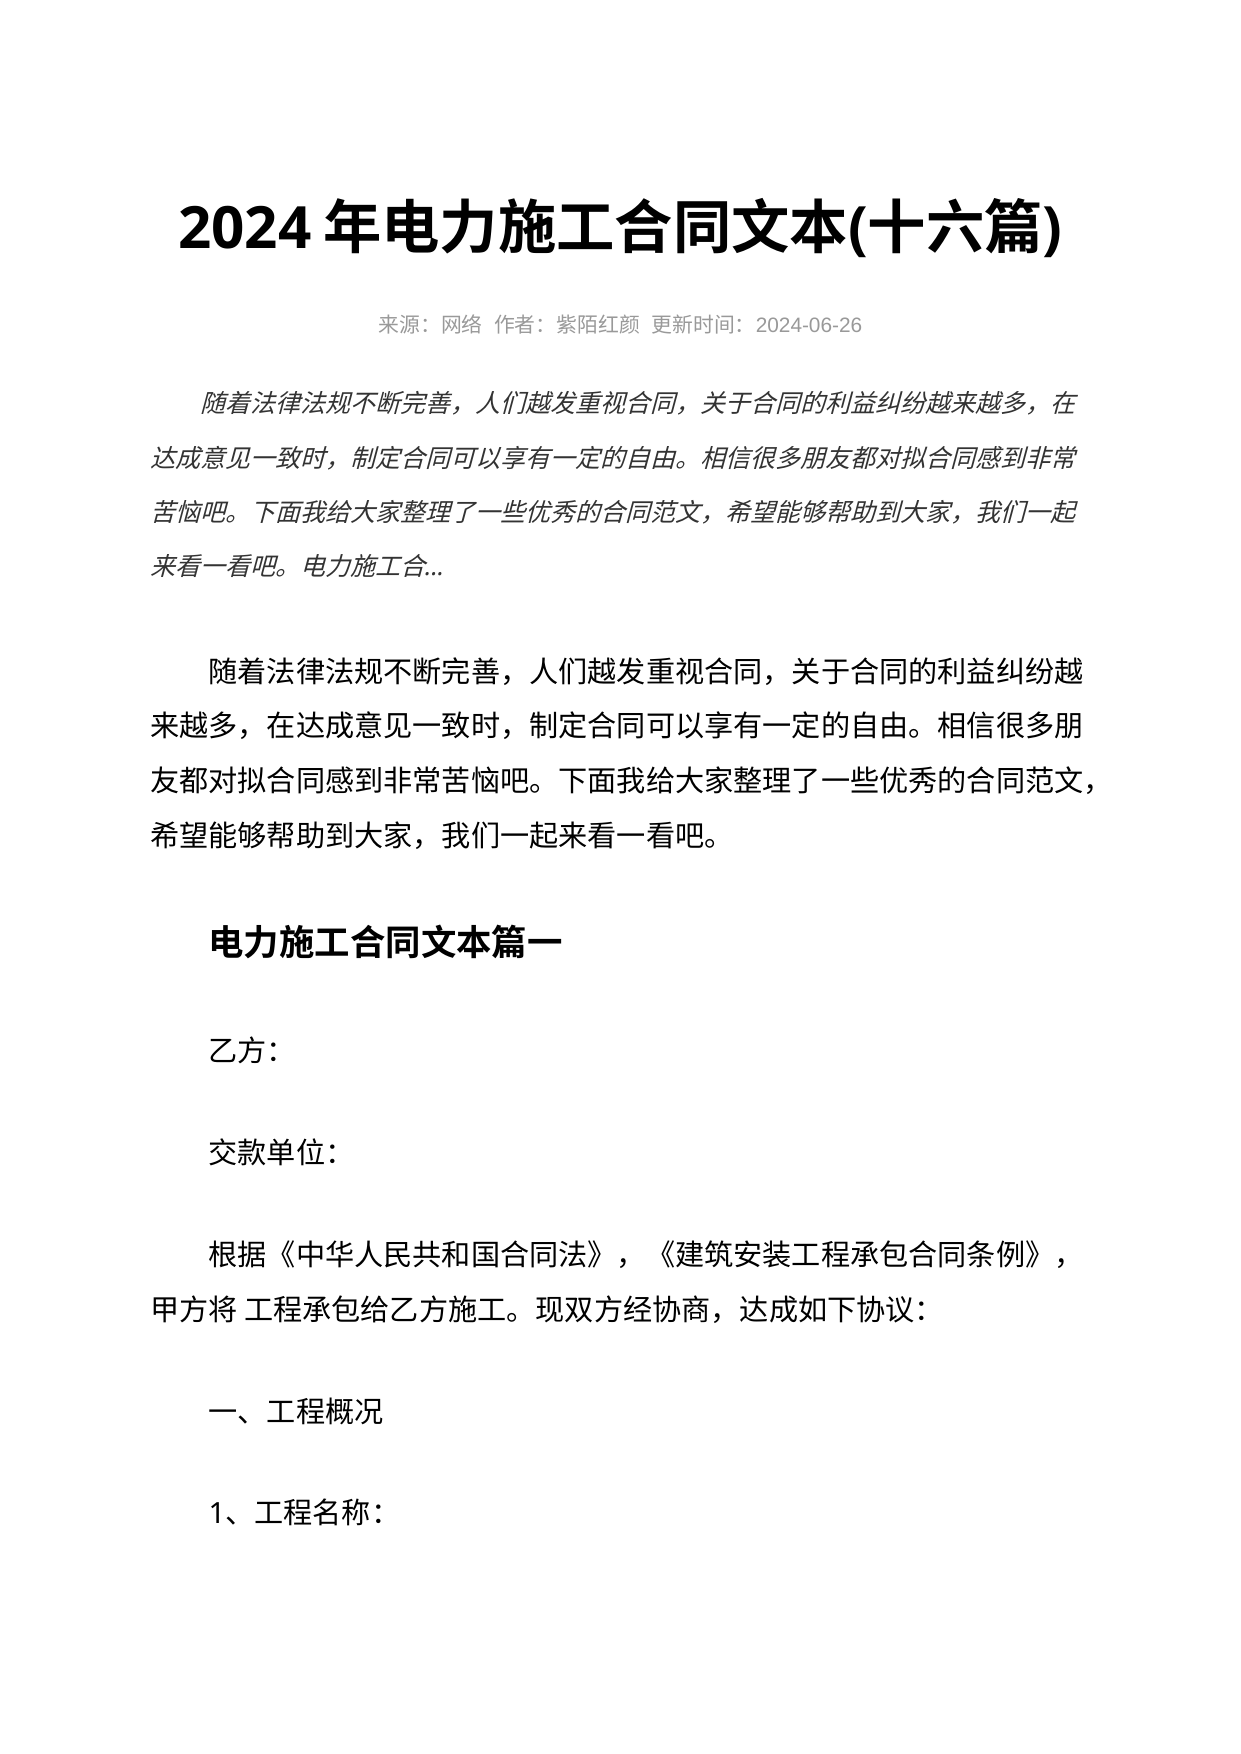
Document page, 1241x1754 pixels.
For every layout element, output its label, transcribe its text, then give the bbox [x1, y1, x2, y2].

text 1、工程名称： [150, 1490, 1090, 1532]
text 随着法律法规不断完善，人们越发重视合同，关于合同的利益纠纷越来越多，在达成意见一致时，制定合同可以享有一定的自由。相信很多朋友都对拟合同感到非常苦恼吧。下面我给大家整理了一些优秀的合同范文，希望能够帮助到大家，我们一起来看一看吧。电力施工合... [150, 384, 1090, 583]
text 来源：网络 作者：紫陌红颜 更新时间：2024-06-26 [150, 313, 1090, 337]
text 乙方： [150, 1028, 1090, 1070]
text 交款单位： [150, 1130, 1090, 1172]
text 根据《中华人民共和国合同法》，《建筑安装工程承包合同条例》，甲方将 工程承包给乙方施工。现双方经协商，达成如下协议： [150, 1232, 1090, 1329]
text 电力施工合同文本篇一 [150, 914, 1090, 966]
text 随着法律法规不断完善，人们越发重视合同，关于合同的利益纠纷越来越多，在达成意见一致时，制定合同可以享有一定的自由。相信很多朋友都对拟合同感到非常苦恼吧。下面我给大家整理了一些优秀的合同范文，希望能够帮助到大家，我们一起来看一看吧。 [150, 648, 1090, 855]
subtitle 2024年电力施工合同文本(十六篇) [150, 181, 1090, 266]
text 一、工程概况 [150, 1388, 1090, 1431]
